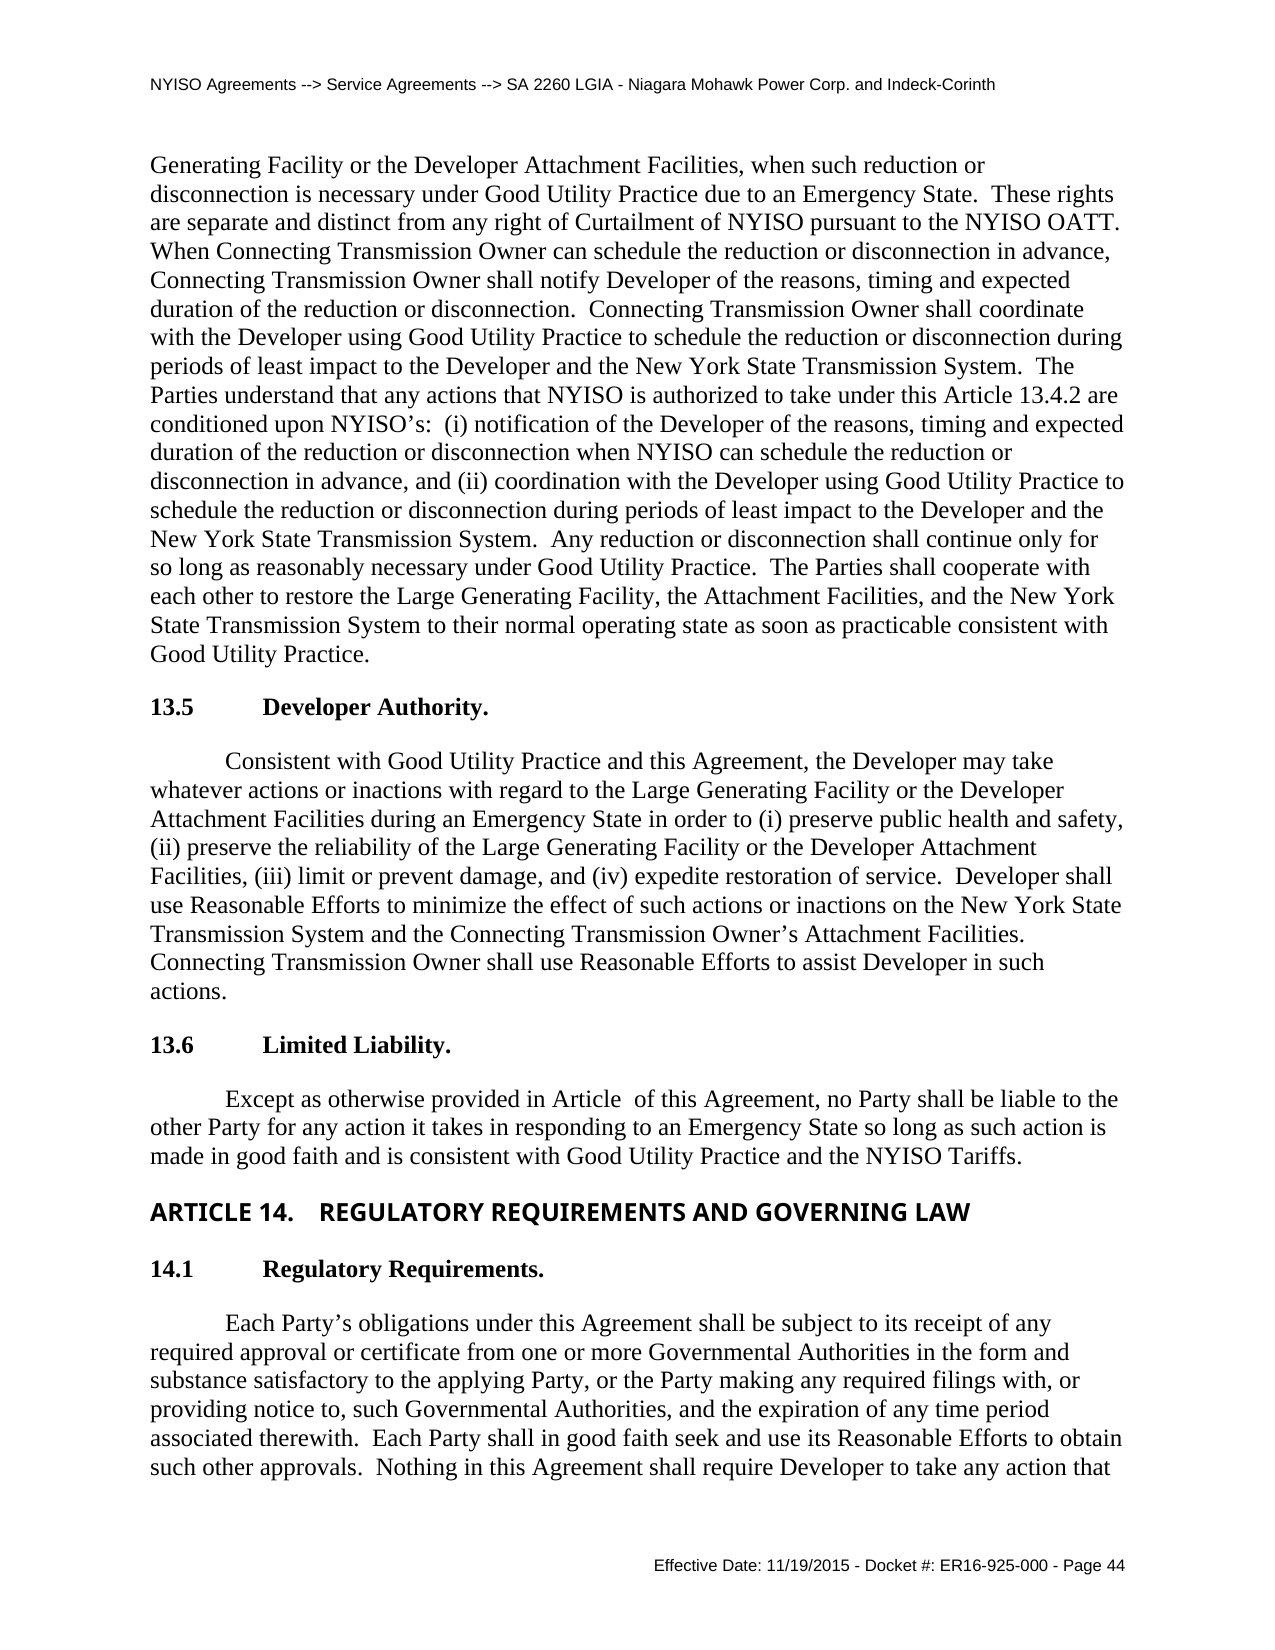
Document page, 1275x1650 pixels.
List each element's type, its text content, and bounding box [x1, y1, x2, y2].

subtitle Article 14. Regulatory Requirements And Governing Law [150, 1195, 1125, 1229]
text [150, 150, 1125, 667]
text Except as otherwise provided in Article 11.6 of this Agreement, no Party shall be liable to the other Party for any action it takes in responding to an Emergency State so long as such action is made in good faith and is consistent with Good Utility Practice and the NYISO Tariffs. [150, 1084, 1125, 1170]
subtitle 14.1 Regulatory Requirements. [150, 1254, 1125, 1283]
subtitle 13.6 Limited Liability. [150, 1030, 1125, 1059]
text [150, 1308, 1125, 1480]
subtitle 13.5 Developer Authority. [150, 692, 1125, 721]
text Consistent with Good Utility Practice and this Agreement, the Developer may take whatever actions or inactions with regard to the Large Generating Facility or the Developer Attachment Facilities during an Emergency State in order to (i) preserve public health and safety, (ii) preserve the reliability of the Large Generating Facility or the Developer Attachment Facilities, (iii) limit or prevent damage, and (iv) expedite restoration of service. Developer shall use Reasonable Efforts to minimize the effect of such actions or inactions on the New York State Transmission System and the Connecting Transmission Owner’s Attachment Facilities. Connecting Transmission Owner shall use Reasonable Efforts to assist Developer in such actions. [150, 746, 1125, 1005]
